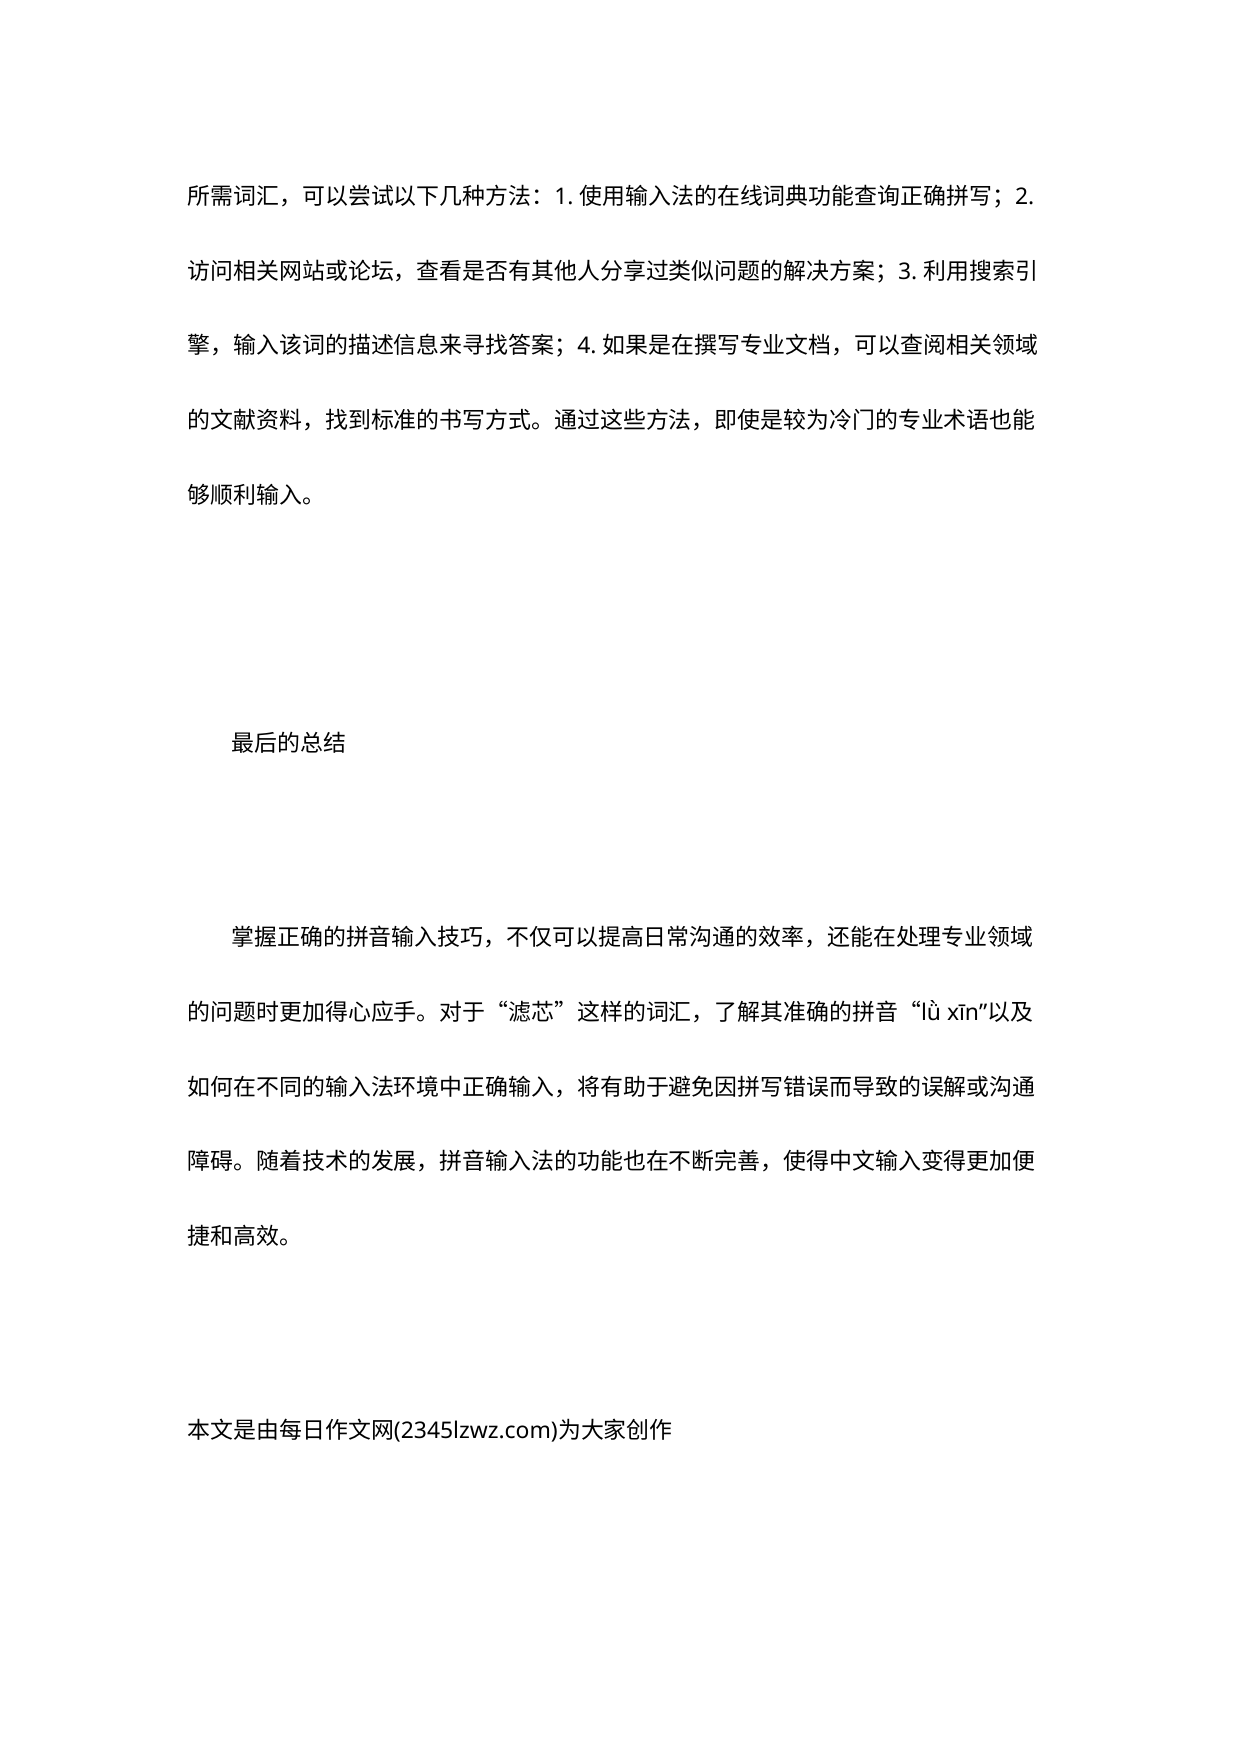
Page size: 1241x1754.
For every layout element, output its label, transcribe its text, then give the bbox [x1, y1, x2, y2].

text 本文是由每日作文网(2345lzwz.com)为大家创作 [187, 1396, 1053, 1461]
text 掌握正确的拼音输入技巧，不仅可以提高日常沟通的效率，还能在处理专业领域的问题时更加得心应手。对于“滤芯”这样的词汇，了解其准确的拼音“lǜ xīn”以及如何在不同的输入法环境中正确输入，将有助于避免因拼写错误而导致的误解或沟通障碍。随着技术的发展，拼音输入法的功能也在不断完善，使得中文输入变得更加便捷和高效。 [187, 903, 1053, 1267]
text 最后的总结 [187, 709, 1053, 774]
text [187, 162, 1053, 526]
